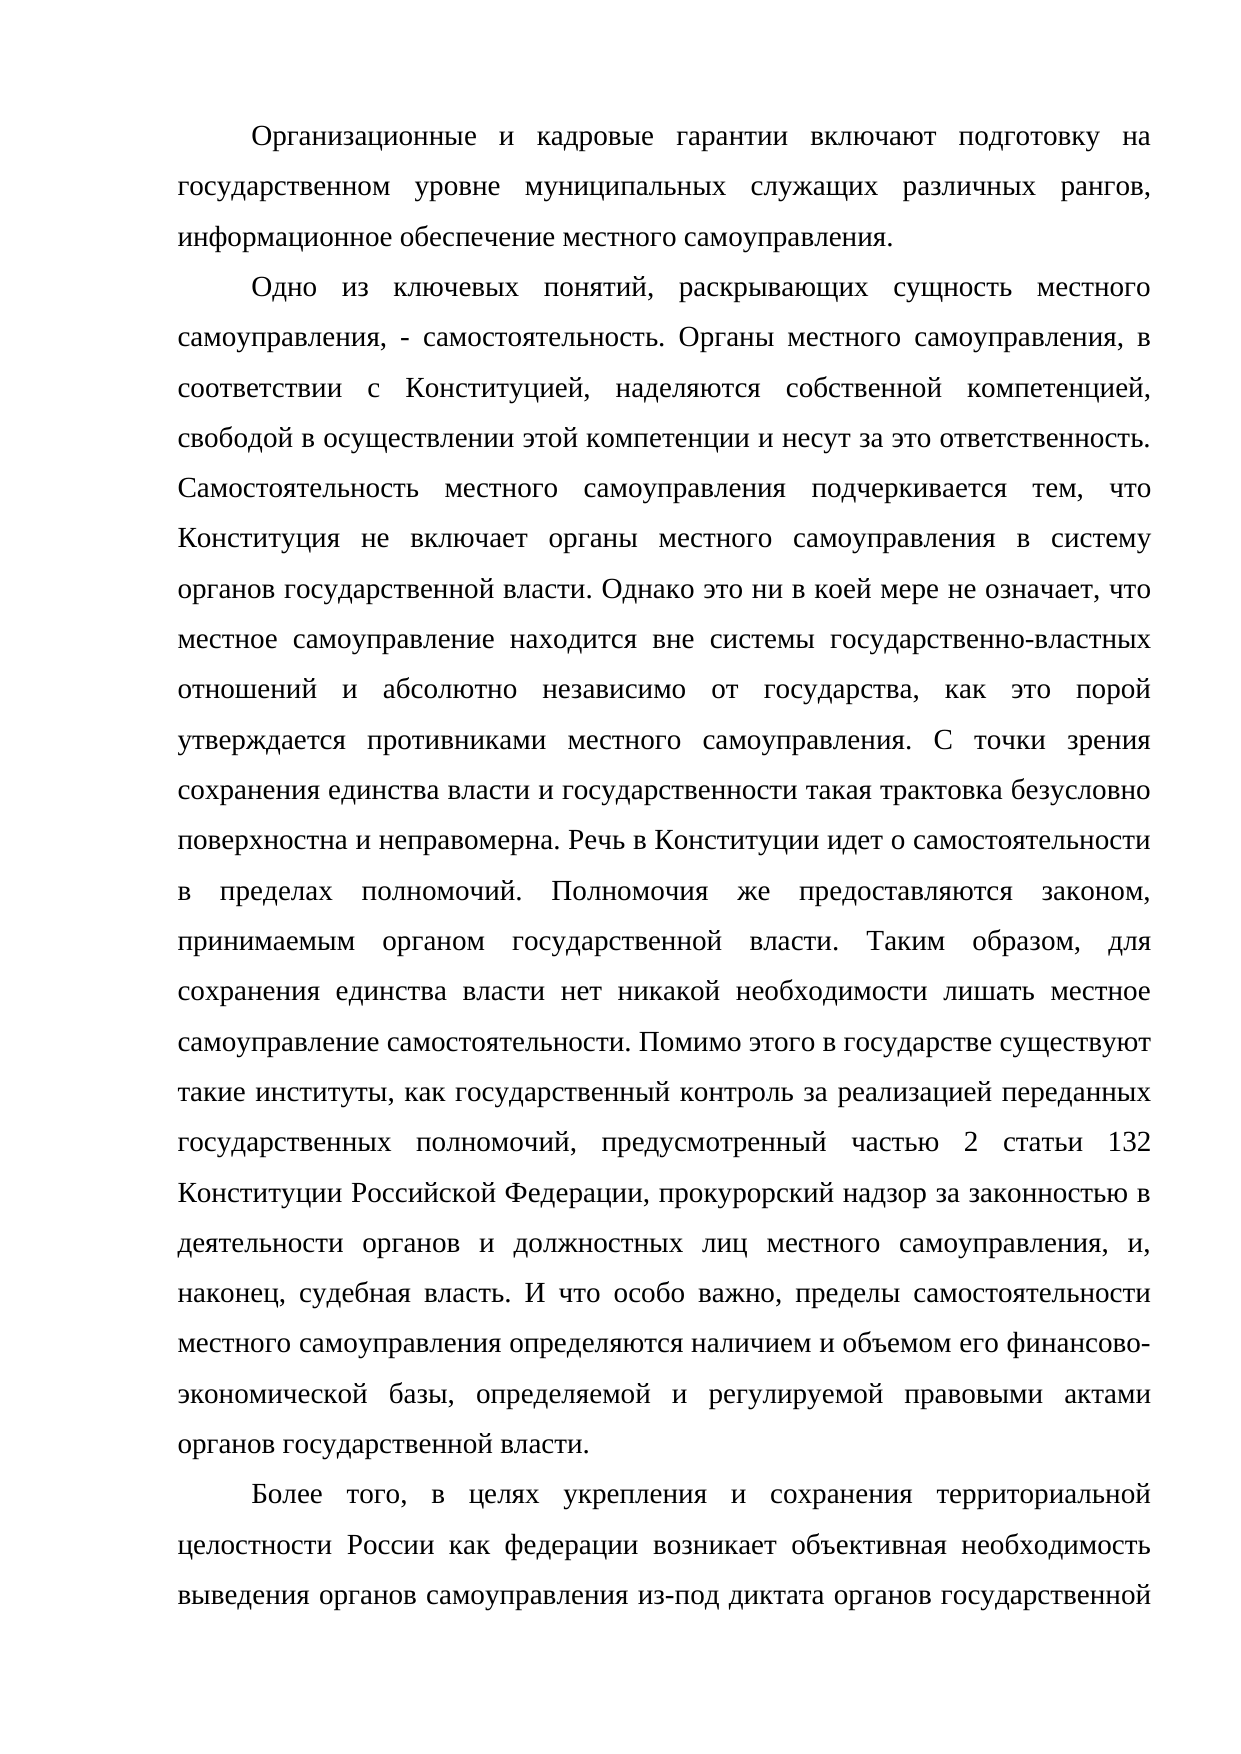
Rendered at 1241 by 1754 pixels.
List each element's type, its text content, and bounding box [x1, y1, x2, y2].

text Одно из ключевых понятий, раскрывающих сущность местного самоуправления, - самостоятельность. Органы местного самоуправления, в соответствии с Конституцией, наделяются собственной компетенцией, свободой в осуществлении этой компетенции и несут за это ответственность. Самостоятельность местного самоуправления подчеркивается тем, что Конституция не включает органы местного самоуправления в систему органов государственной власти. Однако это ни в коей мере не означает, что местное самоуправление находится вне системы государственно-властных отношений и абсолютно независимо от государства, как это порой утверждается противниками местного самоуправления. С точки зрения сохранения единства власти и государственности такая трактовка безусловно поверхностна и неправомерна. Речь в Конституции идет о самостоятельности в пределах полномочий. Полномочия же предоставляются законом, принимаемым органом государственной власти. Таким образом, для сохранения единства власти нет никакой необходимости лишать местное самоуправление самостоятельности. Помимо этого в государстве существуют такие институты, как государственный контроль за реализацией переданных государственных полномочий, предусмотренный частью 2 статьи 132 Конституции Российской Федерации, прокурорский надзор за законностью в деятельности органов и должностных лиц местного самоуправления, и, наконец, судебная власть. И что особо важно, пределы самостоятельности местного самоуправления определяются наличием и объемом его финансово-экономической базы, определяемой и регулируемой правовыми актами органов государственной власти. [177, 269, 1152, 1460]
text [177, 1477, 1152, 1611]
text Организационные и кадровые гарантии включают подготовку на государственном уровне муниципальных служащих различных рангов, информационное обеспечение местного самоуправления. [177, 118, 1152, 252]
